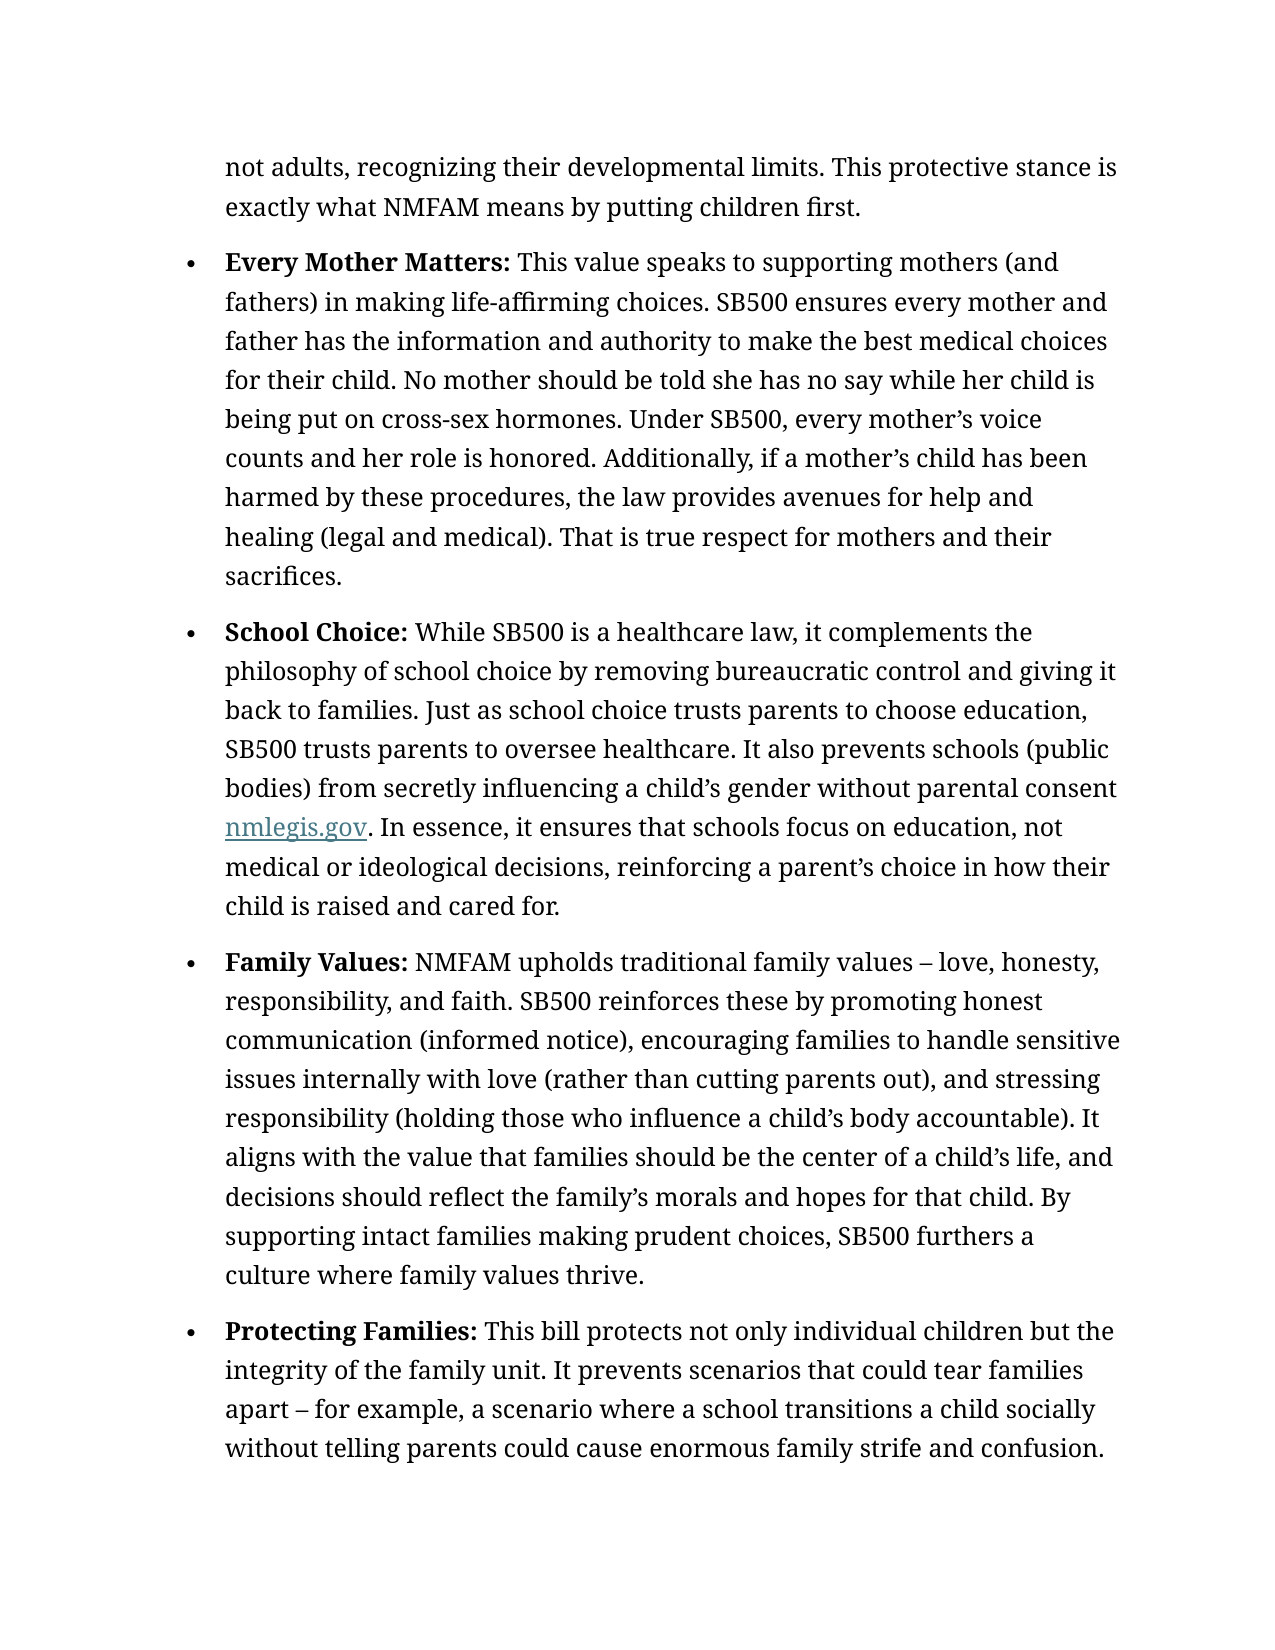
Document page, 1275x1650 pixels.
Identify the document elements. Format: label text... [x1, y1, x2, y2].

list Family Values: NMFAM upholds traditional family values – love, honesty, responsibility, and faith. SB500 reinforces these by promoting honest communication (informed notice), encouraging families to handle sensitive issues internally with love (rather than cutting parents out), and stressing responsibility (holding those who influence a child’s body accountable). It aligns with the value that families should be the center of a child’s life, and decisions should reflect the family’s morals and hopes for that child. By supporting intact families making prudent choices, SB500 furthers a culture where family values thrive. [187, 944, 1125, 1292]
list School Choice: While SB500 is a healthcare law, it complements the philosophy of school choice by removing bureaucratic control and giving it back to families. Just as school choice trusts parents to choose education, SB500 trusts parents to oversee healthcare. It also prevents schools (public bodies) from secretly influencing a child’s gender without parental consent​ nmlegis.gov. In essence, it ensures that schools focus on education, not medical or ideological decisions, reinforcing a parent’s choice in how their child is raised and cared for. [187, 614, 1125, 922]
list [187, 1313, 1125, 1465]
list Every Mother Matters: This value speaks to supporting mothers (and fathers) in making life-affirming choices. SB500 ensures every mother and father has the information and authority to make the best medical choices for their child. No mother should be told she has no say while her child is being put on cross-sex hormones. Under SB500, every mother’s voice counts and her role is honored. Additionally, if a mother’s child has been harmed by these procedures, the law provides avenues for help and healing (legal and medical). That is true respect for mothers and their sacrifices. [187, 245, 1125, 592]
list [187, 150, 1125, 223]
